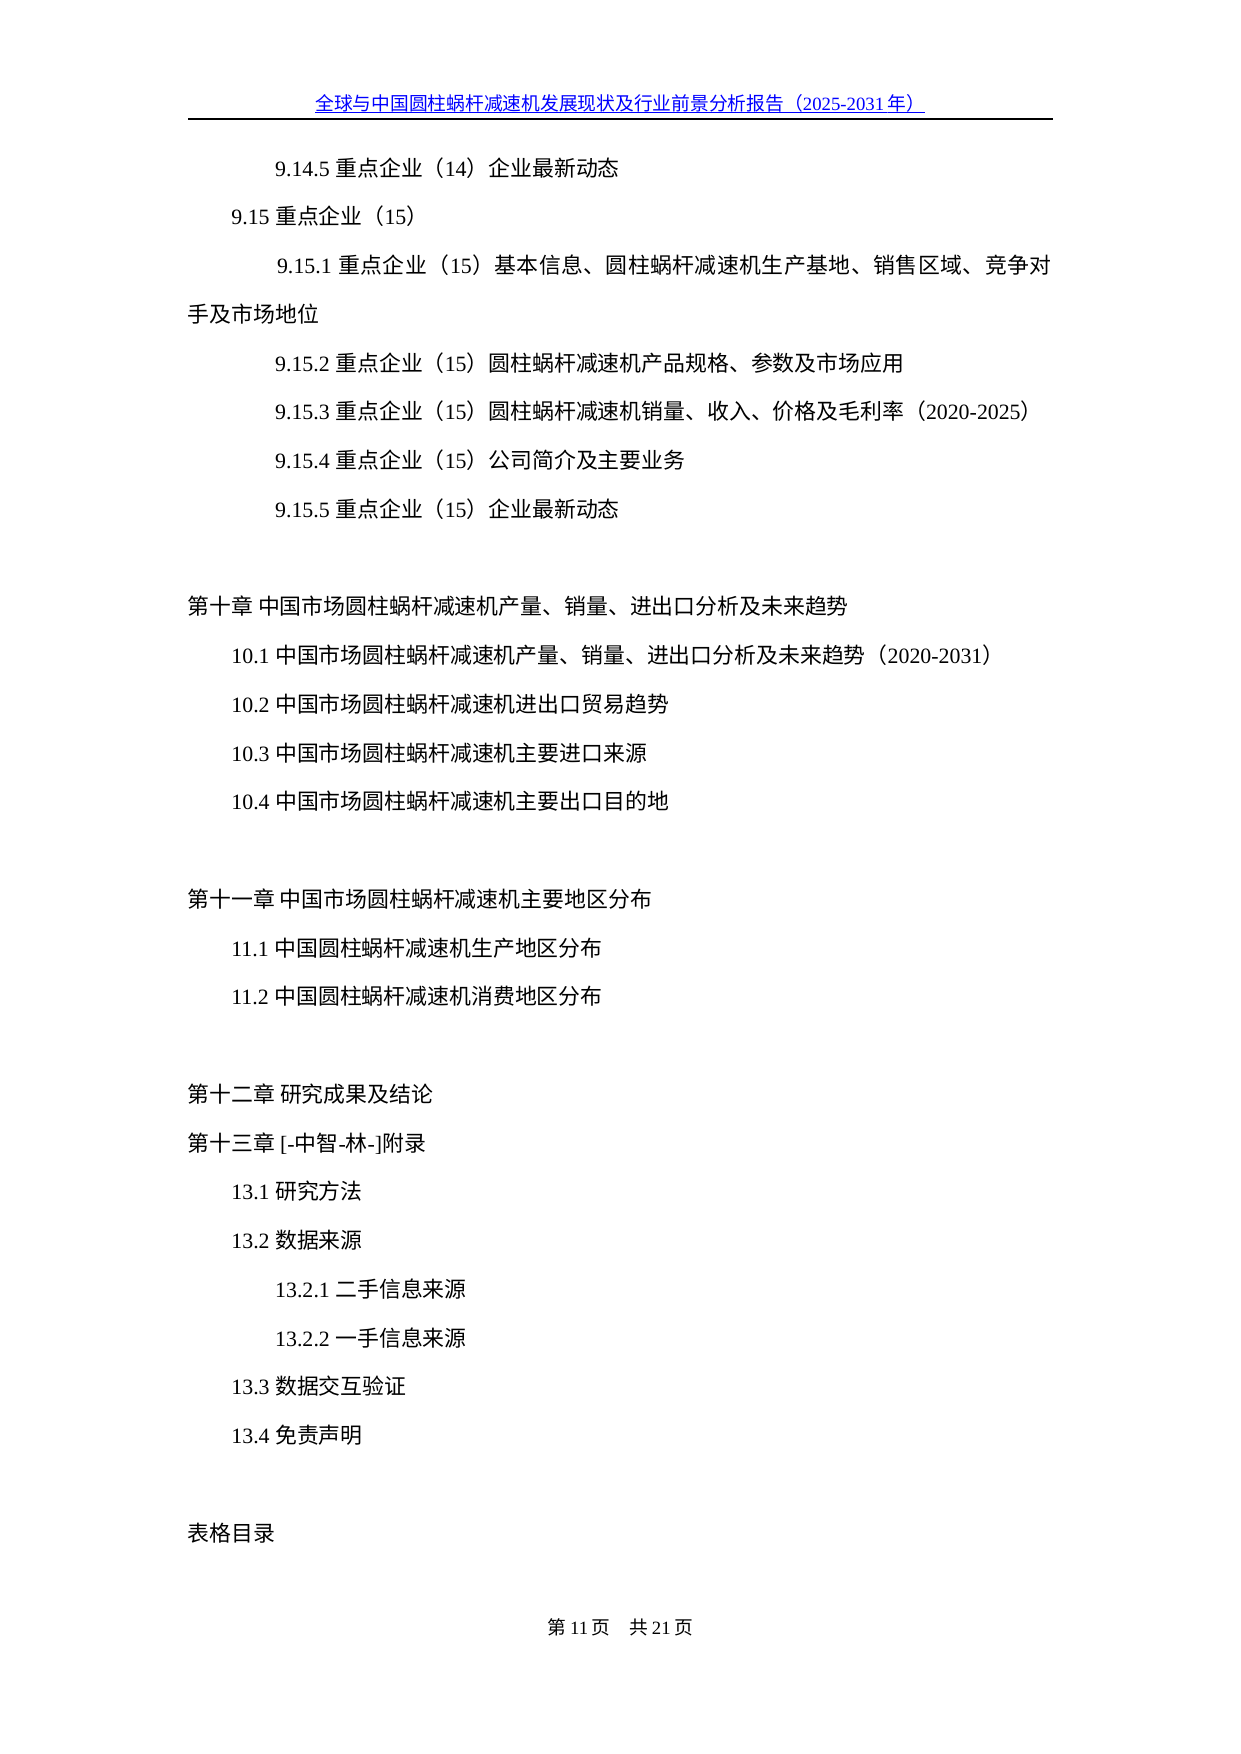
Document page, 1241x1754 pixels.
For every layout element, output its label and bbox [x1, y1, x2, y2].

text [187, 150, 1053, 1548]
